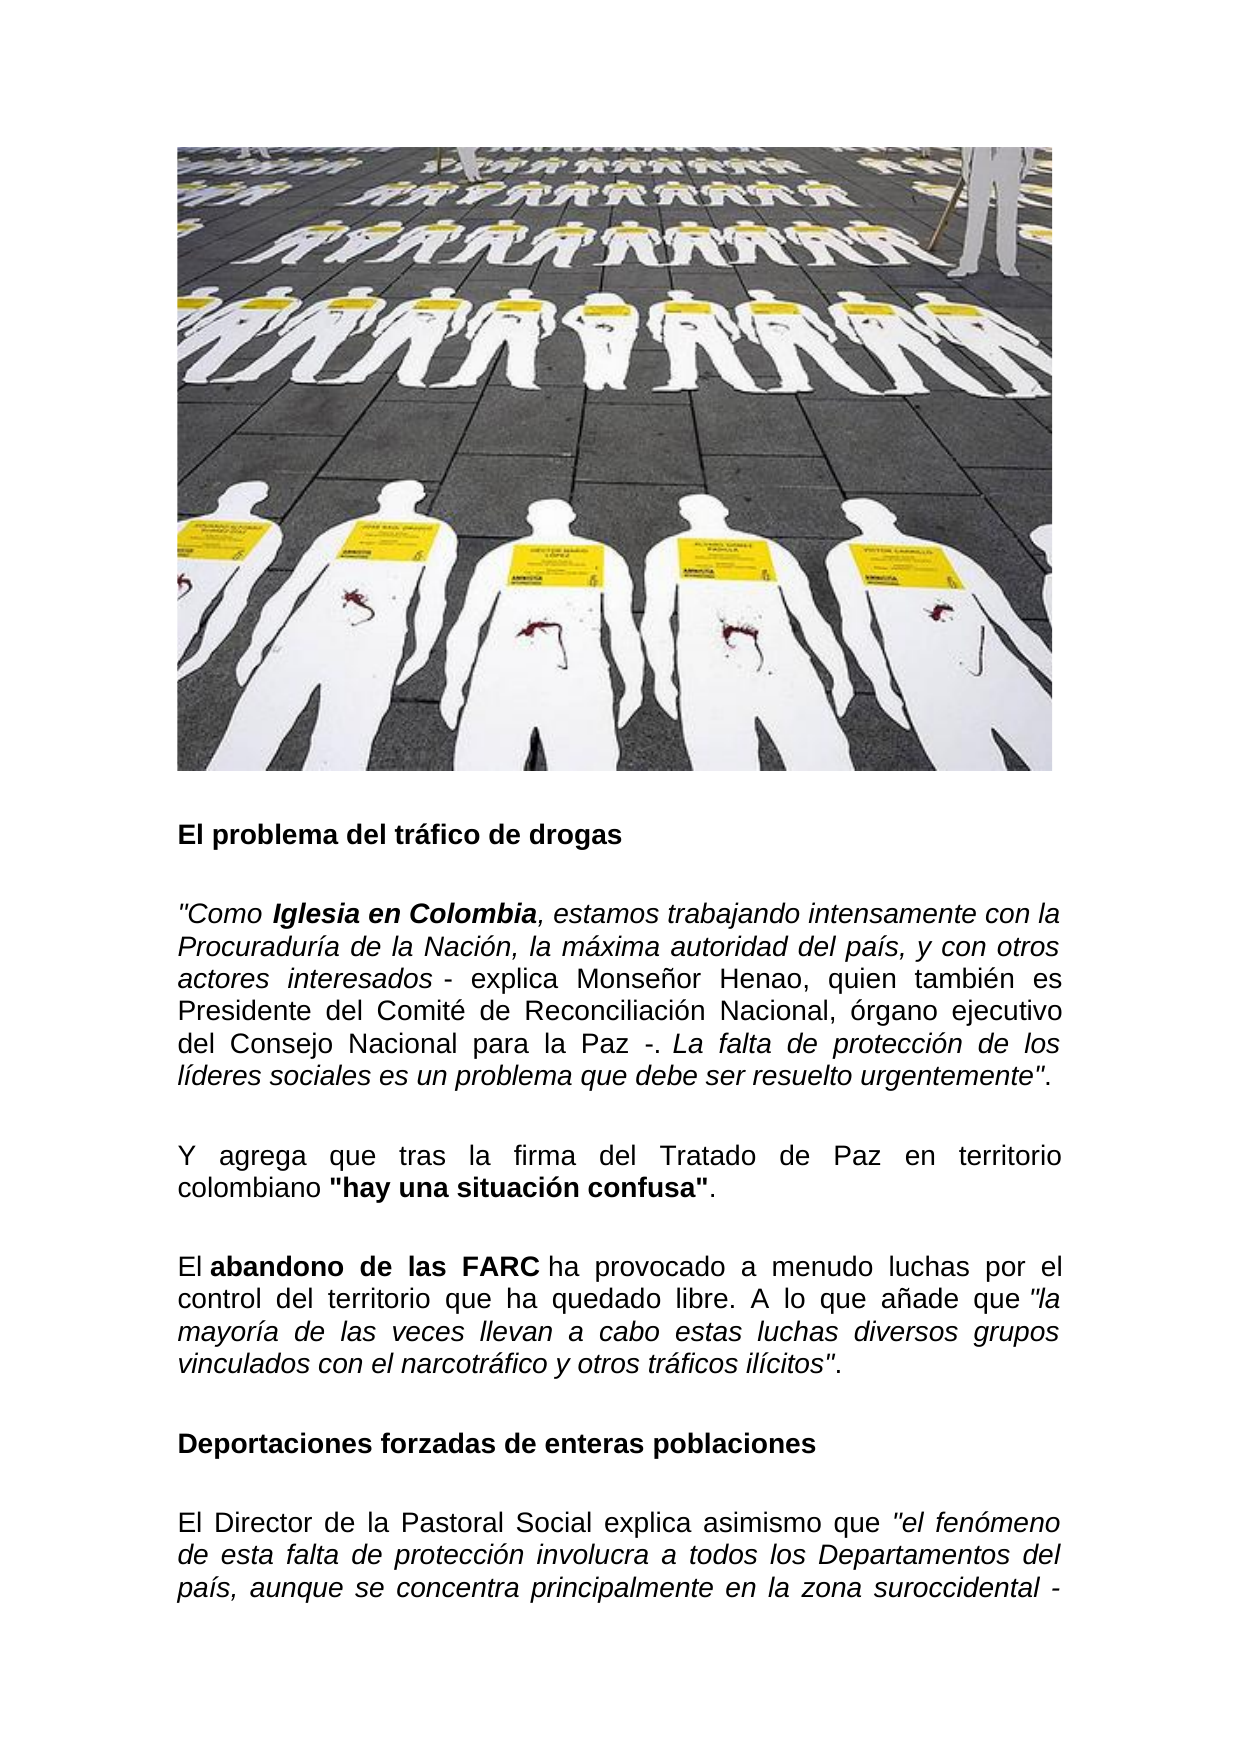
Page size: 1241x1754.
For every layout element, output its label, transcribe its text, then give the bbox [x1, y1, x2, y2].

text "Como Iglesia en Colombia, estamos trabajando intensamente con la Procuraduría de la Nación, la máxima autoridad del país, y con otros actores interesados - explica Monseñor Henao, quien también es Presidente del Comité de Reconciliación Nacional, órgano ejecutivo del Consejo Nacional para la Paz -. La falta de protección de los líderes sociales es un problema que debe ser resuelto urgentemente". [177, 897, 1063, 1092]
text Y agrega que tras la firma del Tratado de Paz en territorio colombiano "hay una situación confusa". [177, 1138, 1063, 1203]
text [177, 1506, 1063, 1603]
text El problema del tráfico de drogas [177, 818, 1063, 850]
picture [177, 147, 1053, 771]
text El abandono de las FARC ha provocado a menudo luchas por el control del territorio que ha quedado libre. A lo que añade que "la mayoría de las veces llevan a cabo estas luchas diversos grupos vinculados con el narcotráfico y otros tráficos ilícitos". [177, 1250, 1063, 1380]
text Deportaciones forzadas de enteras poblaciones [177, 1427, 1063, 1459]
